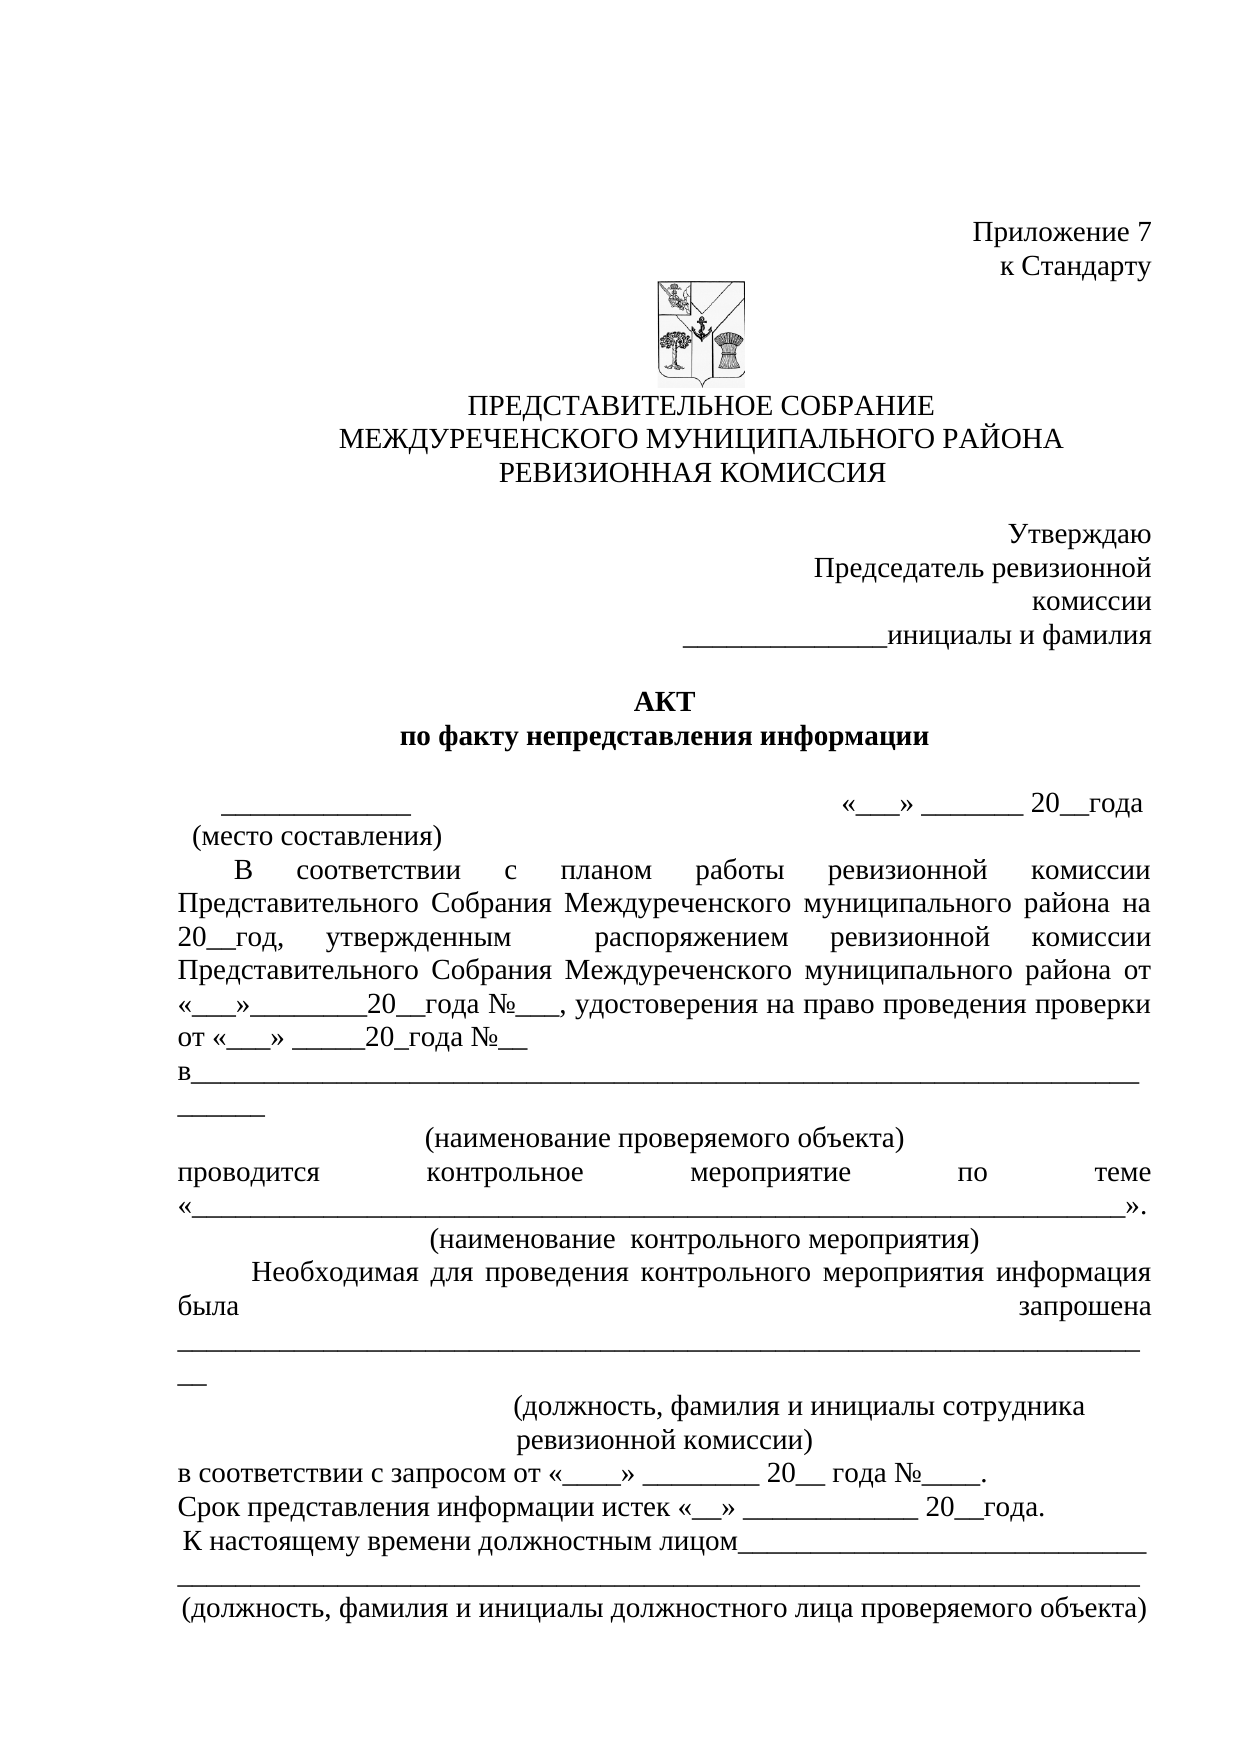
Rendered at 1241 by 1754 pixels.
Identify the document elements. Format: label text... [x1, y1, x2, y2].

text В соответствии с планом работы ревизионной комиссии Представительного Собрания Междуреченского муниципального района на 20__год, утвержденным распоряжением ревизионной комиссии Представительного Собрания Междуреченского муниципального района от «___»________20__года №___, удостоверения на право проведения проверки от «___» _____20_года №__ [177, 852, 1152, 1053]
text __________________________________________________________________ [177, 1556, 1152, 1590]
text АКТ [177, 684, 1152, 718]
text ПРЕДСТАВИТЕЛЬНОЕ СОБРАНИЕ [177, 388, 1152, 421]
text в соответствии с запросом от «____» ________ 20__ года №____. [177, 1456, 1152, 1489]
picture [657, 281, 745, 388]
text комиссии [177, 583, 1152, 617]
text по факту непредставления информации [177, 718, 1152, 751]
text ______________инициалы и фамилия [177, 617, 1152, 651]
text Приложение 7 к Стандарту [177, 214, 1152, 281]
text (должность, фамилия и инициалы сотрудника ревизионной комиссии) [177, 1388, 1152, 1456]
text в_______________________________________________________________________ [177, 1053, 1152, 1120]
text (наименование проверяемого объекта) [177, 1120, 1152, 1154]
text Срок представления информации истек «__» ____________ 20__года. [177, 1489, 1152, 1523]
text МЕЖДУРЕЧЕНСКОГО МУНИЦИПАЛЬНОГО РАЙОНА [177, 421, 1152, 455]
text (должность, фамилия и инициалы должностного лица проверяемого объекта) [177, 1590, 1152, 1623]
text проводится контрольное мероприятие по теме «________________________________________________________________». [177, 1154, 1152, 1221]
text Необходимая для проведения контрольного мероприятия информация была запрошена ____________________________________________________________________ [177, 1254, 1152, 1388]
text К настоящему времени должностным лицом____________________________ [177, 1523, 1152, 1556]
text (наименование контрольного мероприятия) [177, 1221, 1152, 1254]
text Председатель ревизионной [177, 550, 1152, 583]
text Утверждаю [177, 516, 1152, 550]
text _____________ «___» _______ 20__года [177, 785, 1152, 818]
text РЕВИЗИОННАЯ КОМИССИЯ [177, 455, 1152, 488]
text (место составления) [177, 818, 1152, 852]
